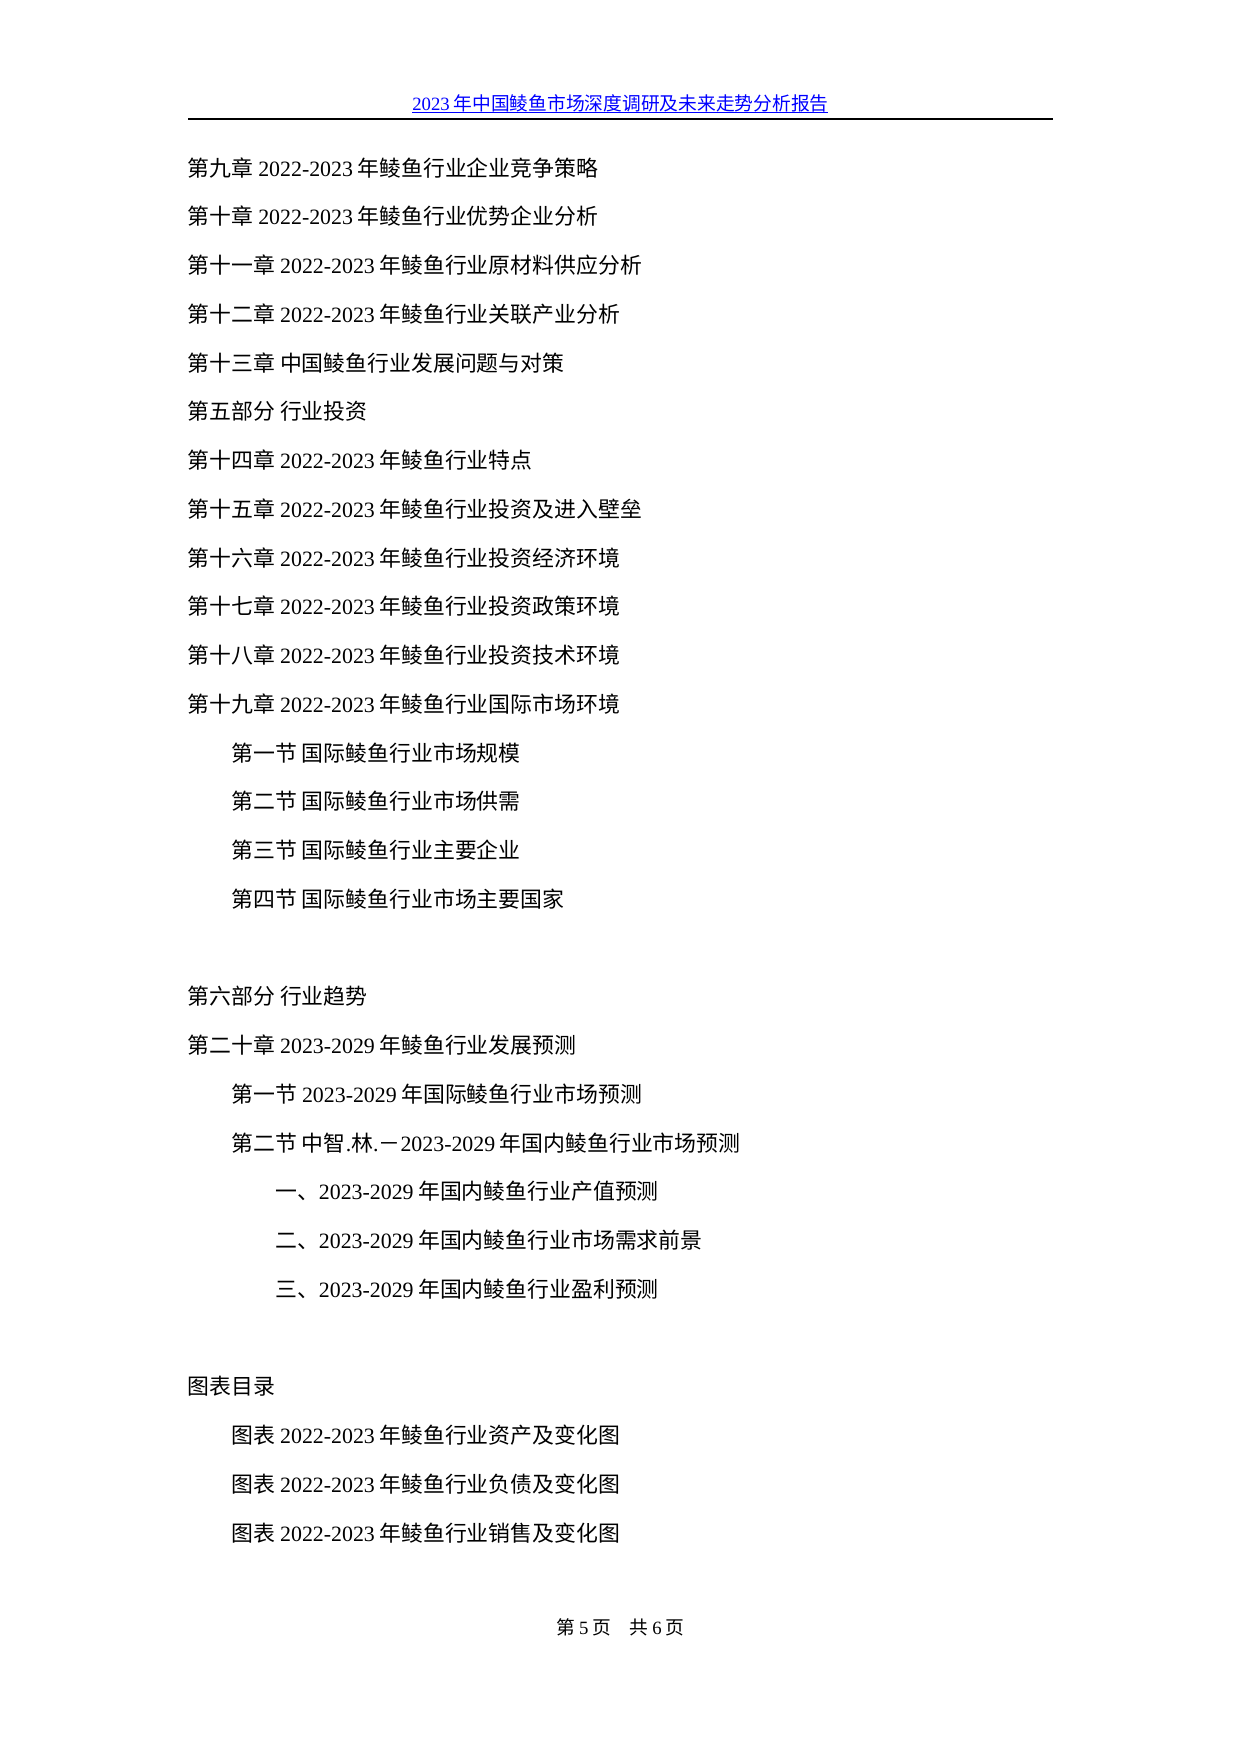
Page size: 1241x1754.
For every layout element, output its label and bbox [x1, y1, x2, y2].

text [187, 150, 1053, 1548]
